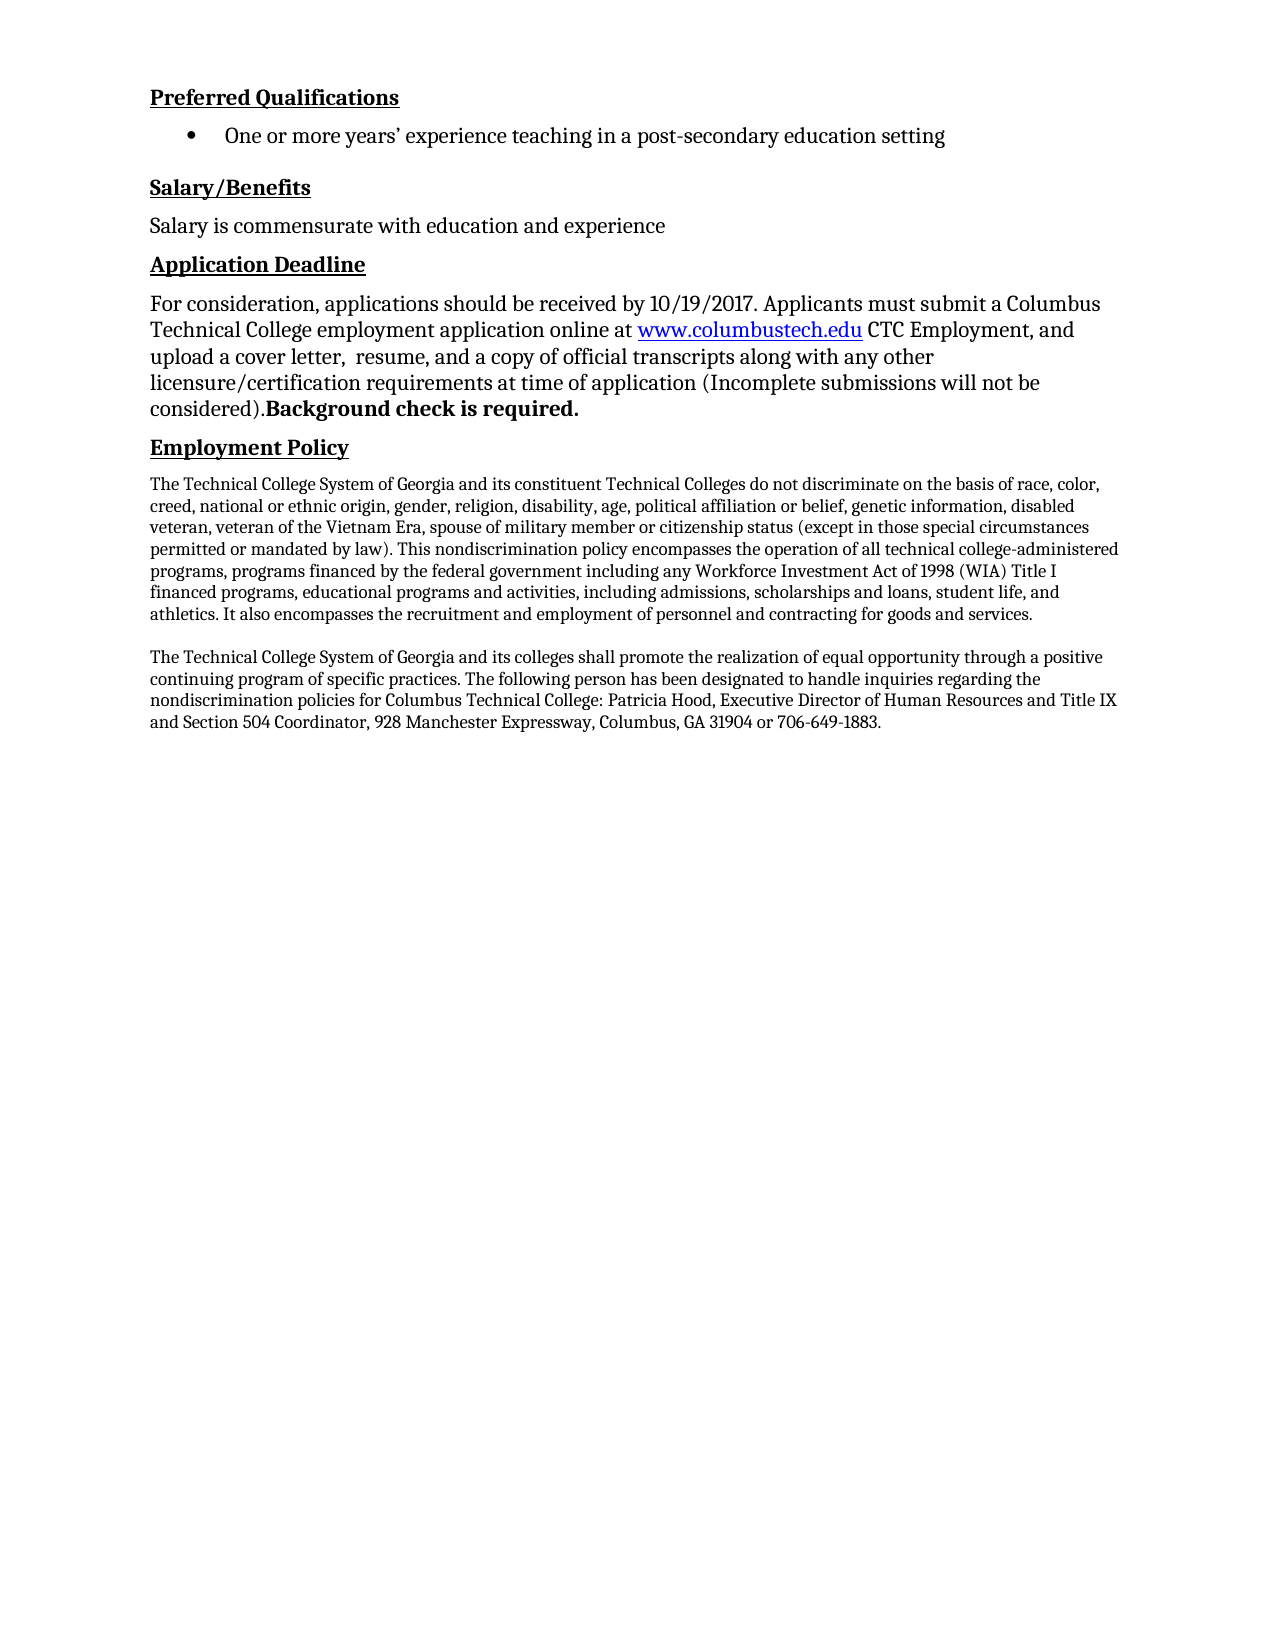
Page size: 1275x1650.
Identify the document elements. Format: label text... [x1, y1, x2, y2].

text Employment Policy [150, 435, 1125, 461]
text Application Deadline [150, 252, 1125, 278]
text Salary/Benefits [150, 174, 1125, 201]
text The Technical College System of Georgia and its colleges shall promote the realization of equal opportunity through a positive continuing program of specific practices. The following person has been designated to handle inquiries regarding the nondiscrimination policies for Columbus Technical College: Patricia Hood, Executive Director of Human Resources and Title IX and Section 504 Coordinator, 928 Manchester Expressway, Columbus, GA 31904 or 706-649-1883. [150, 646, 1125, 733]
text Preferred Qualifications [150, 84, 1125, 111]
list One or more years’ experience teaching in a post-secondary education setting [187, 123, 1125, 149]
text Salary is commensurate with education and experience [150, 213, 1125, 239]
text The Technical College System of Georgia and its constituent Technical Colleges do not discriminate on the basis of race, color, creed, national or ethnic origin, gender, religion, disability, age, political affiliation or belief, genetic information, disabled veteran, veteran of the Vietnam Era, spouse of military member or citizenship status (except in those special circumstances permitted or mandated by law). This nondiscrimination policy encompasses the operation of all technical college-administered programs, programs financed by the federal government including any Workforce Investment Act of 1998 (WIA) Title I financed programs, educational programs and activities, including admissions, scholarships and loans, student life, and athletics. It also encompasses the recruitment and employment of personnel and contracting for goods and services. [150, 474, 1125, 625]
text For consideration, applications should be received by 10/19/2017. Applicants must submit a Columbus Technical College employment application online at www.columbustech.edu CTC Employment, and upload a cover letter, resume, and a copy of official transcripts along with any other licensure/certification requirements at time of application (Incomplete submissions will not be considered).Background check is required. [150, 291, 1125, 423]
